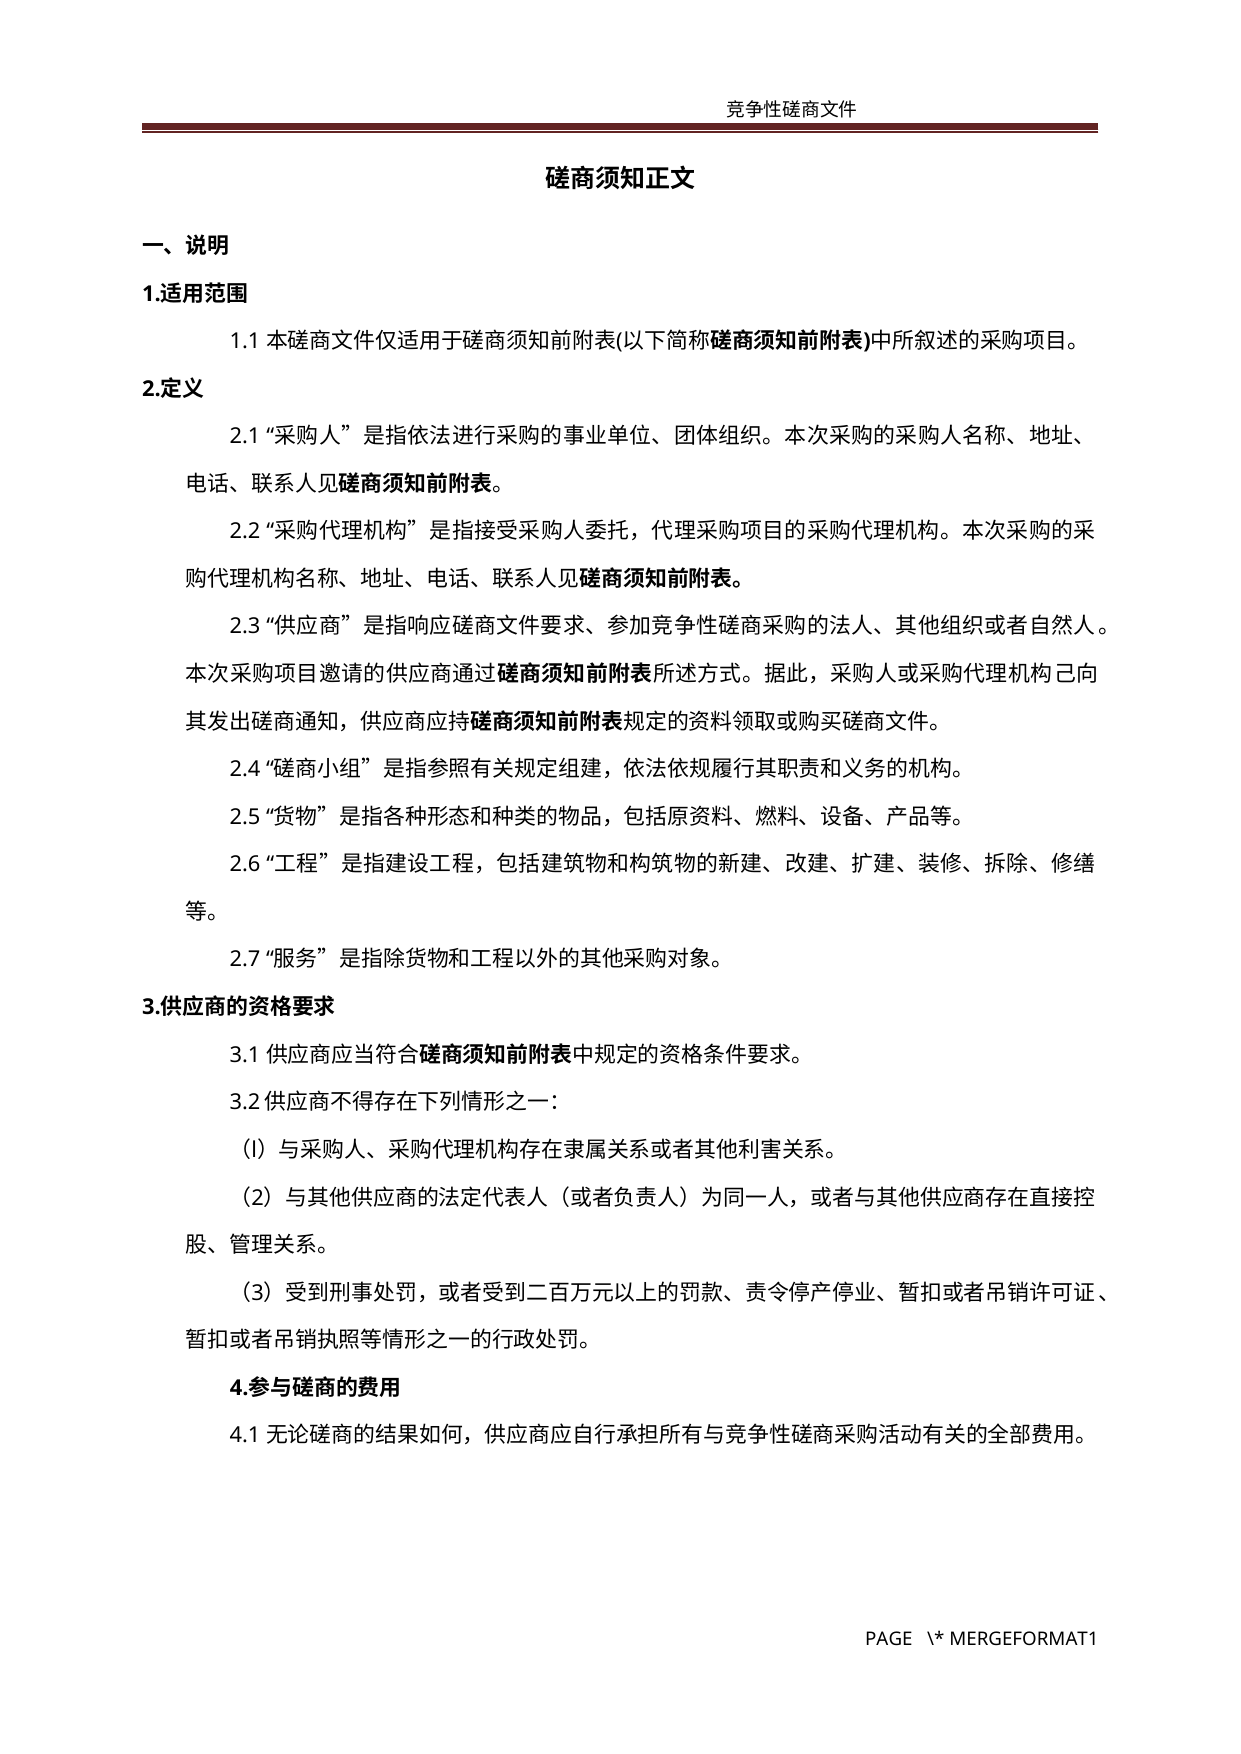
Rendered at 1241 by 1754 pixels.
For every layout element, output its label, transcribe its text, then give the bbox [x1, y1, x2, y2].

text 1.1 本磋商文件仅适用于磋商须知前附表(以下简称磋商须知前附表)中所叙述的采购项目。 [186, 323, 1098, 355]
text 2.7 “服务”是指除货物和工程以外的其他采购对象。 [186, 941, 1098, 973]
text 2.2 “采购代理机构”是指接受采购人委托，代理采购项目的采购代理机构。本次采购的采购代理机构名称、地址、电话、联系人见磋商须知前附表。 [186, 513, 1098, 593]
text （2）与其他供应商的法定代表人（或者负责人）为同一人，或者与其他供应商存在直接控股、管理关系。 [186, 1179, 1098, 1259]
subtitle 磋商须知正文 [142, 144, 1098, 209]
text 2.定义 [142, 371, 1098, 402]
text 4.参与磋商的费用 [186, 1370, 1098, 1401]
text （3）受到刑事处罚，或者受到二百万元以上的罚款、责令停产停业、暂扣或者吊销许可证、暂扣或者吊销执照等情形之一的行政处罚。 [186, 1274, 1098, 1354]
text 1.适用范围 [142, 276, 1098, 307]
subtitle 一、说明 [142, 227, 1098, 260]
text 3.1 供应商应当符合磋商须知前附表中规定的资格条件要求。 [186, 1037, 1098, 1068]
text 2.4 “磋商小组”是指参照有关规定组建，依法依规履行其职责和义务的机构。 [186, 751, 1098, 783]
text 3.供应商的资格要求 [142, 989, 1098, 1021]
text 4.1 无论磋商的结果如何，供应商应自行承担所有与竞争性磋商采购活动有关的全部费用。 [186, 1417, 1098, 1449]
text 3.2供应商不得存在下列情形之一： [186, 1084, 1098, 1116]
text 2.1 “采购人”是指依法进行采购的事业单位、团体组织。本次采购的采购人名称、地址、电话、联系人见磋商须知前附表。 [186, 418, 1098, 498]
text 2.5 “货物”是指各种形态和种类的物品，包括原资料、燃料、设备、产品等。 [186, 799, 1098, 831]
text 2.6 “工程”是指建设工程，包括建筑物和构筑物的新建、改建、扩建、装修、拆除、修缮等。 [186, 846, 1098, 926]
text （l）与采购人、采购代理机构存在隶属关系或者其他利害关系。 [186, 1132, 1098, 1164]
text 2.3 “供应商”是指响应磋商文件要求、参加竞争性磋商采购的法人、其他组织或者自然人。本次采购项目邀请的供应商通过磋商须知前附表所述方式。据此，采购人或采购代理机构己向其发出磋商通知，供应商应持磋商须知前附表规定的资料领取或购买磋商文件。 [186, 608, 1098, 735]
